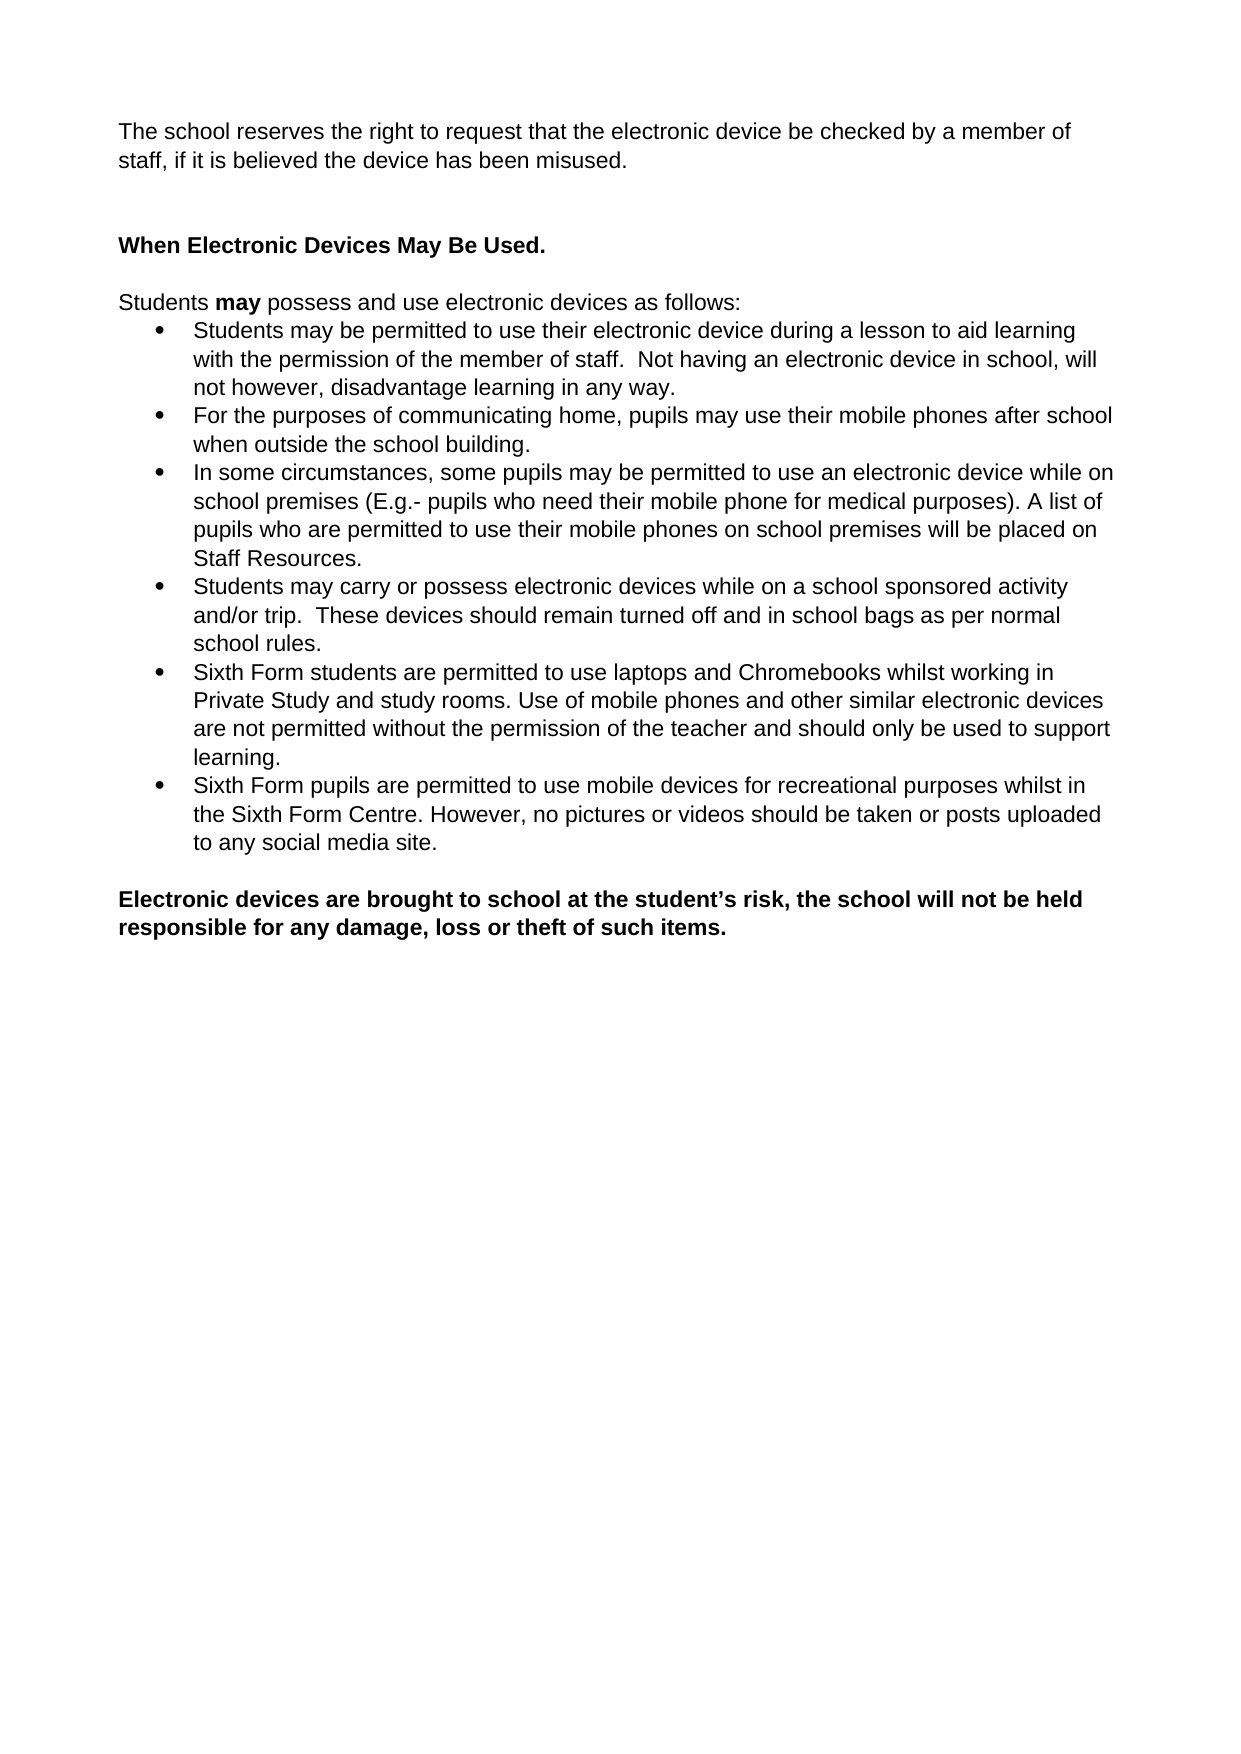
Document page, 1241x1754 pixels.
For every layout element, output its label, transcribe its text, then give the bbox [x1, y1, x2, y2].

text Electronic devices are brought to school at the student’s risk, the school will not be held responsible for any damage, loss or theft of such items. [118, 886, 1122, 941]
list Sixth Form pupils are permitted to use mobile devices for recreational purposes whilst in the Sixth Form Centre. However, no pictures or videos should be taken or posts uploaded to any social media site. [156, 772, 1122, 855]
list For the purposes of communicating home, pupils may use their mobile phones after school when outside the school building. [156, 402, 1122, 457]
text Students may possess and use electronic devices as follows: [118, 289, 1122, 315]
list Students may carry or possess electronic devices while on a school sponsored activity and/or trip. These devices should remain turned off and in school bags as per normal school rules. [156, 573, 1122, 656]
text The school reserves the right to request that the electronic device be checked by a member of staff, if it is believed the device has been misused. [118, 118, 1122, 173]
text When Electronic Devices May Be Used. [118, 232, 1122, 258]
list Students may be permitted to use their electronic device during a lesson to aid learning with the permission of the member of staff. Not having an electronic device in school, will not however, disadvantage learning in any way. [156, 317, 1122, 400]
list In some circumstances, some pupils may be permitted to use an electronic device while on school premises (E.g.- pupils who need their mobile phone for medical purposes). A list of pupils who are permitted to use their mobile phones on school premises will be placed on Staff Resources. [156, 459, 1122, 571]
list Sixth Form students are permitted to use laptops and Chromebooks whilst working in Private Study and study rooms. Use of mobile phones and other similar electronic devices are not permitted without the permission of the teacher and should only be used to support learning. [156, 658, 1122, 770]
